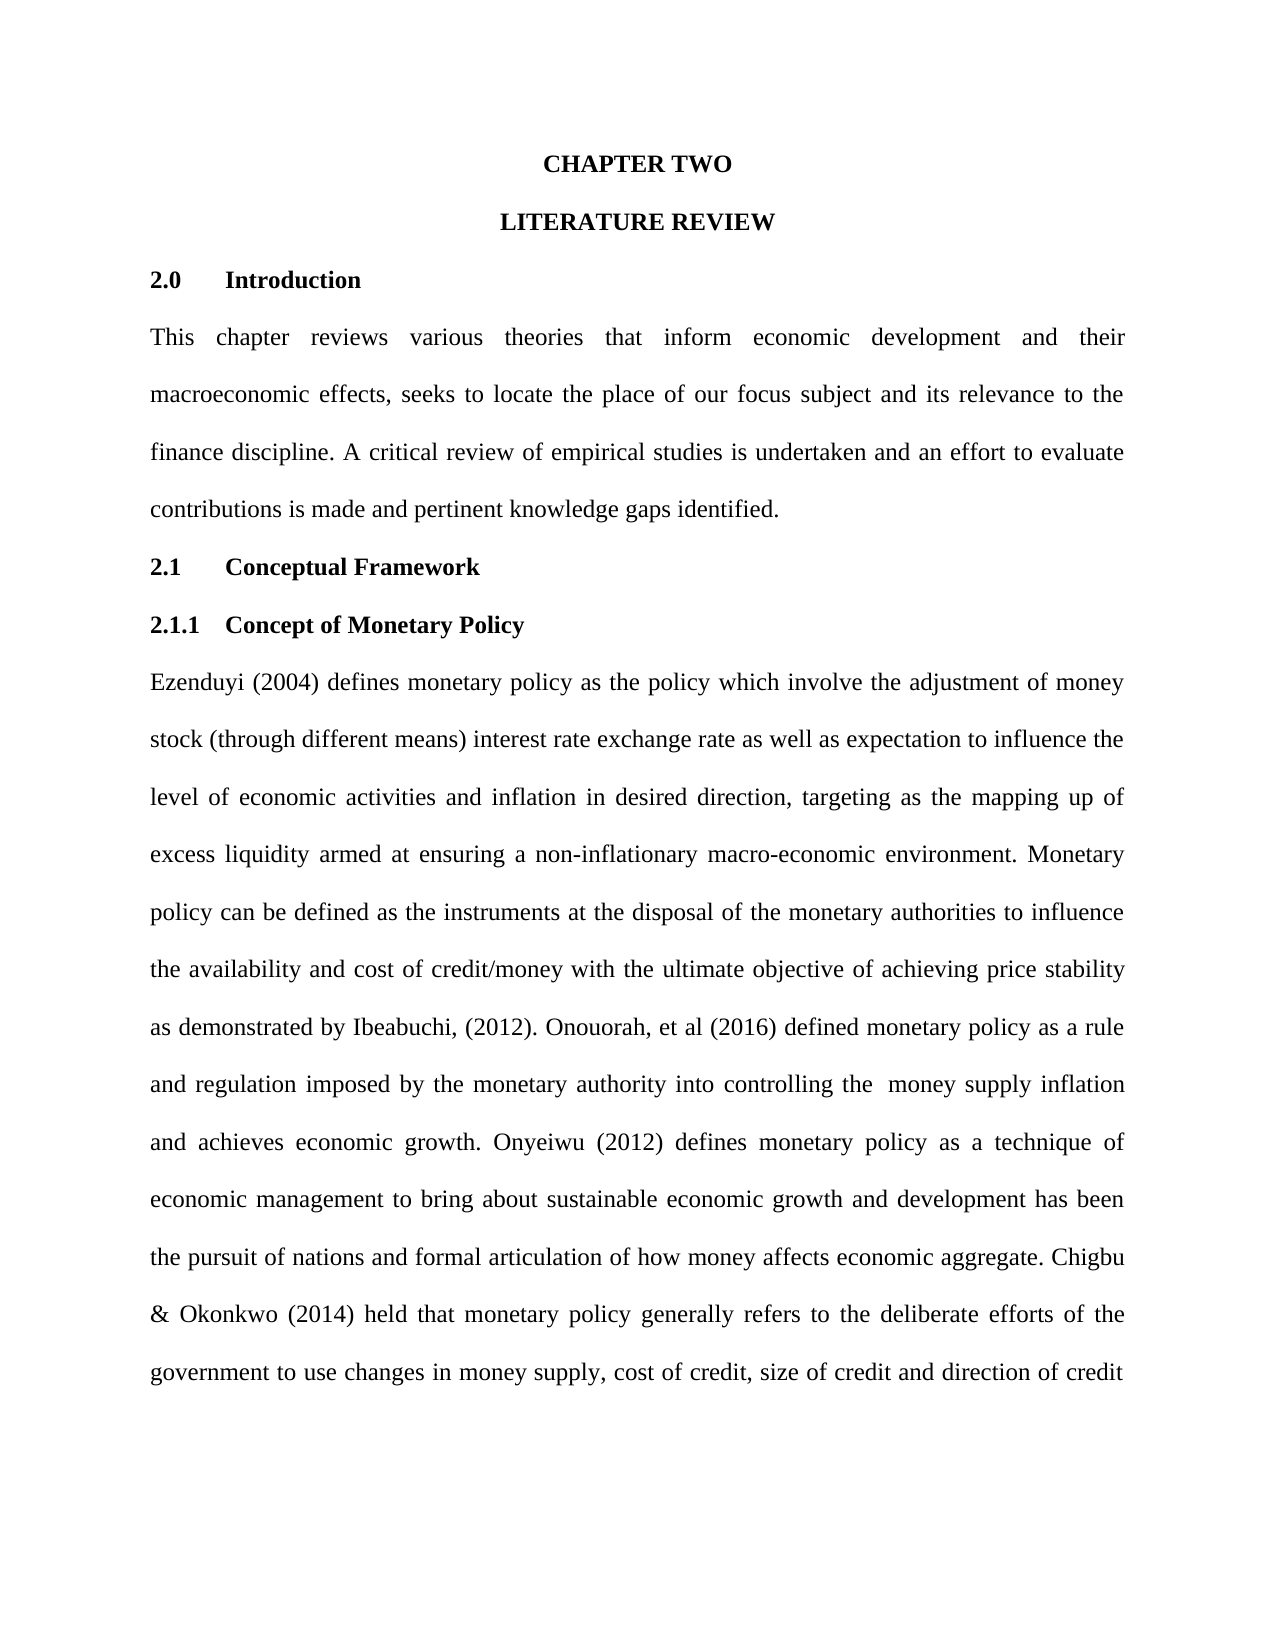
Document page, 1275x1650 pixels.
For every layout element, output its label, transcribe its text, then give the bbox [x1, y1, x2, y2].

text Ezenduyi (2004) defines monetary policy as the policy which involve the adjustment of money stock (through different means) interest rate exchange rate as well as expectation to influence the level of economic activities and inflation in desired direction, targeting as the mapping up of excess liquidity armed at ensuring a non-inflationary macro-economic environment. Monetary policy can be defined as the instruments at the disposal of the monetary authorities to influence the availability and cost of credit/money with the ultimate objective of achieving price stability as demonstrated by Ibeabuchi, (2012). Onouorah, et al (2016) defined monetary policy as a rule and regulation imposed by the monetary authority into controlling the money supply inflation and achieves economic growth. Onyeiwu (2012) defines monetary policy as a technique of economic management to bring about sustainable economic growth and development has been the pursuit of nations and formal articulation of how money affects economic aggregate. Chigbu & Okonkwo (2014) held that monetary policy generally refers to the deliberate efforts of the government to use changes in money supply, cost of credit, size of credit and direction of credit [150, 667, 1126, 1386]
list Concept of Monetary Policy [150, 610, 1223, 638]
subtitle Conceptual Framework [150, 552, 1223, 581]
subtitle Introduction [150, 265, 1223, 293]
text This chapter reviews various theories that inform economic development and their macroeconomic effects, seeks to locate the place of our focus subject and its relevance to the finance discipline. A critical review of empirical studies is undertaken and an effort to evaluate contributions is made and pertinent knowledge gaps identified. [150, 322, 1126, 523]
subtitle CHAPTER TWO LITERATURE REVIEW [499, 149, 776, 236]
